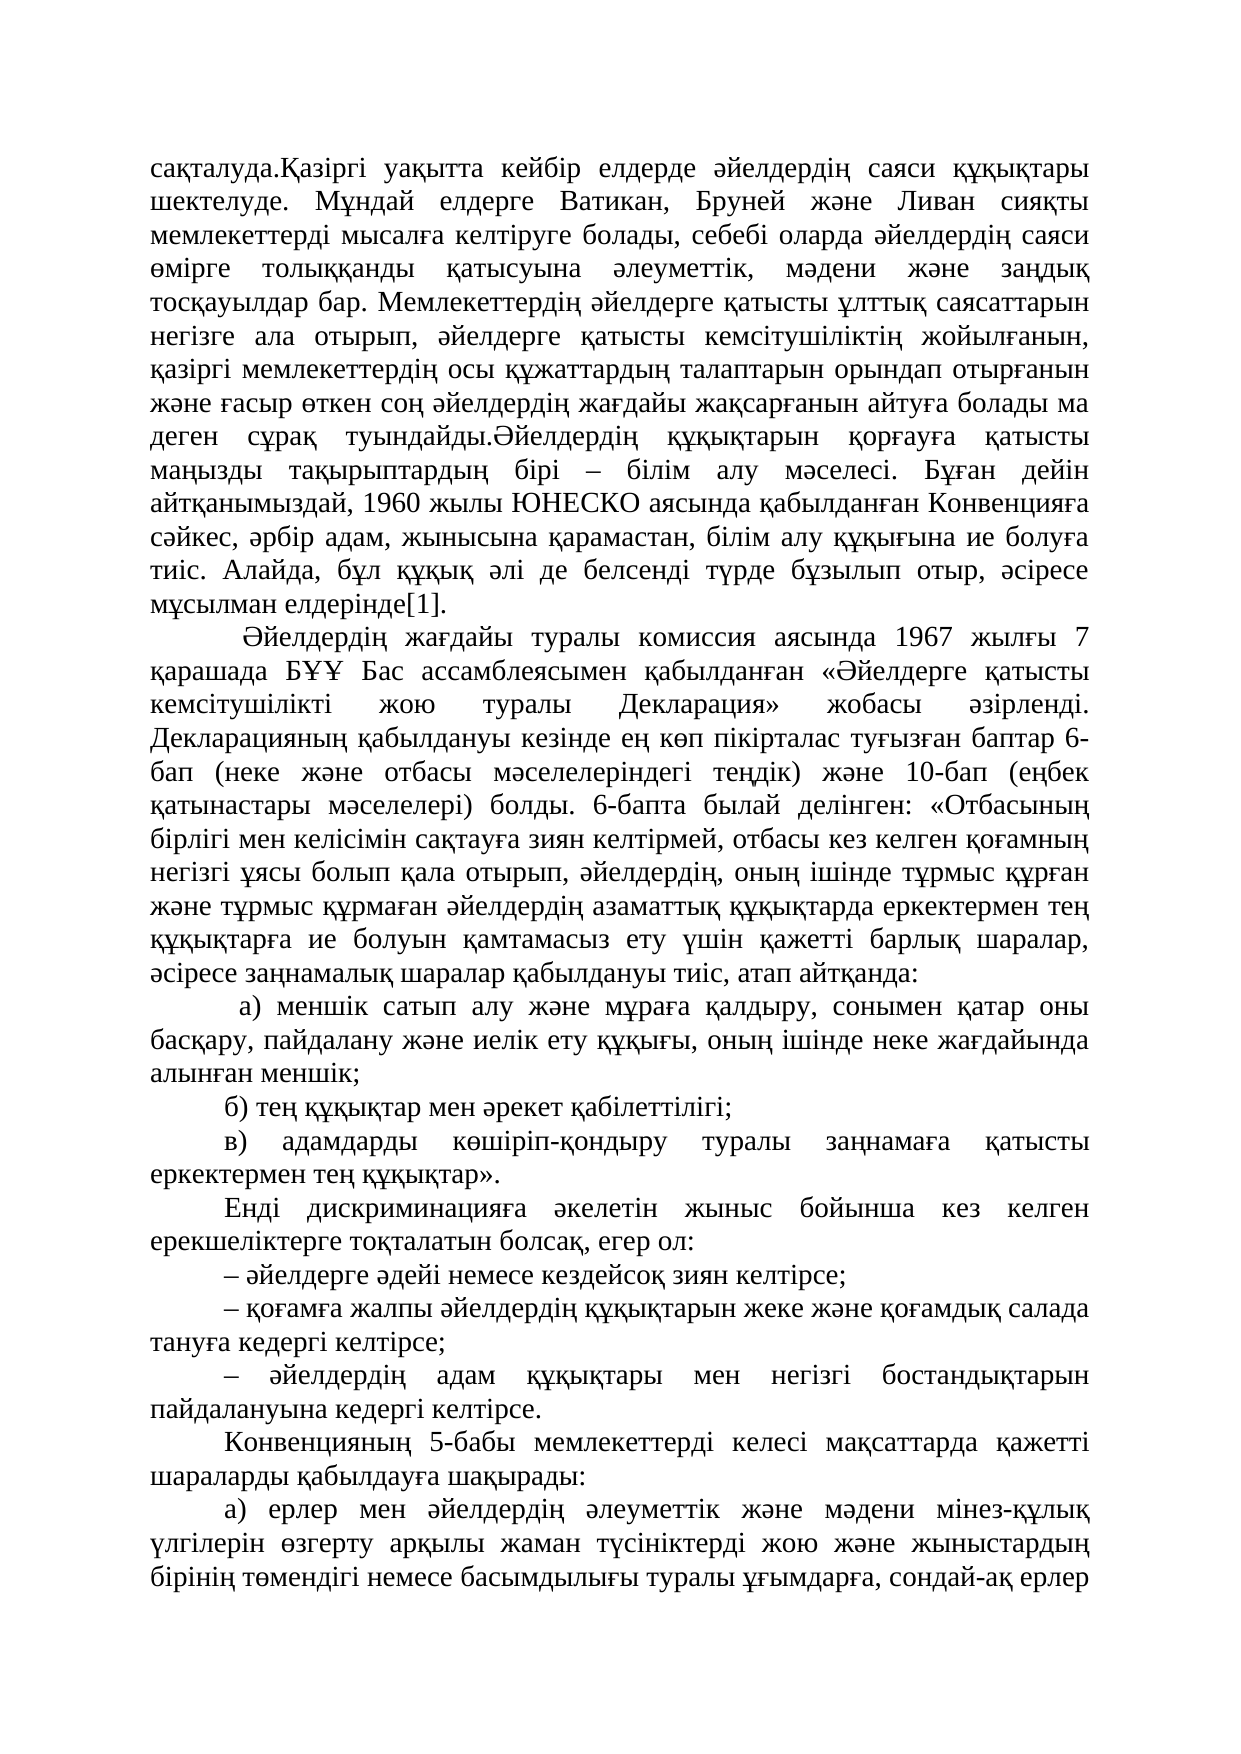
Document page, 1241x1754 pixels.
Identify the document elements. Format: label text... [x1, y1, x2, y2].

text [150, 1492, 1090, 1592]
text в) адамдарды көшіріп-қондыру туралы заңнамаға қатысты еркектермен тең құқықтар». [150, 1123, 1090, 1190]
text – әйелдердің адам құқықтары мен негізгі бостандықтарын пайдалануына кедергі келтірсе. [150, 1357, 1090, 1424]
text б) тең құқықтар мен әрекет қабілеттілігі; [150, 1089, 1090, 1123]
text а) меншік сатып алу және мұраға қалдыру, сонымен қатар оны басқару, пайдалану және иелік ету құқығы, оның ішінде неке жағдайында алынған меншік; [150, 988, 1090, 1089]
text – әйелдерге әдейі немесе кездейсоқ зиян келтірсе; [150, 1257, 1090, 1290]
text Әйелдердің жағдайы туралы комиссия аясында 1967 жылғы 7 қарашада БҰҰ Бас ассамблеясымен қабылданған «Әйелдерге қатысты кемсітушілікті жою туралы Декларация» жобасы әзірленді. Декларацияның қабылдануы кезінде ең көп пікірталас туғызған баптар 6-бап (неке және отбасы мәселелеріндегі теңдік) және 10-бап (еңбек қатынастары мәселелері) болды. 6-бапта былай делінген: «Отбасының бірлігі мен келісімін сақтауға зиян келтірмей, отбасы кез келген қоғамның негізгі ұясы болып қала отырып, әйелдердің, оның ішінде тұрмыс құрған және тұрмыс құрмаған әйелдердің азаматтық құқықтарда еркектермен тең құқықтарға ие болуын қамтамасыз ету үшін қажетті барлық шаралар, әсіресе заңнамалық шаралар қабылдануы тиіс, атап айтқанда: [150, 619, 1090, 988]
text – қоғамға жалпы әйелдердің құқықтарын жеке және қоғамдық салада тануға кедергі келтірсе; [150, 1290, 1090, 1357]
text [150, 150, 1090, 619]
text Енді дискриминацияға әкелетін жыныс бойынша кез келген ерекшеліктерге тоқталатын болсақ, егер ол: [150, 1190, 1090, 1257]
text Конвенцияның 5-бабы мемлекеттерді келесі мақсаттарда қажетті шараларды қабылдауға шақырады: [150, 1424, 1090, 1492]
